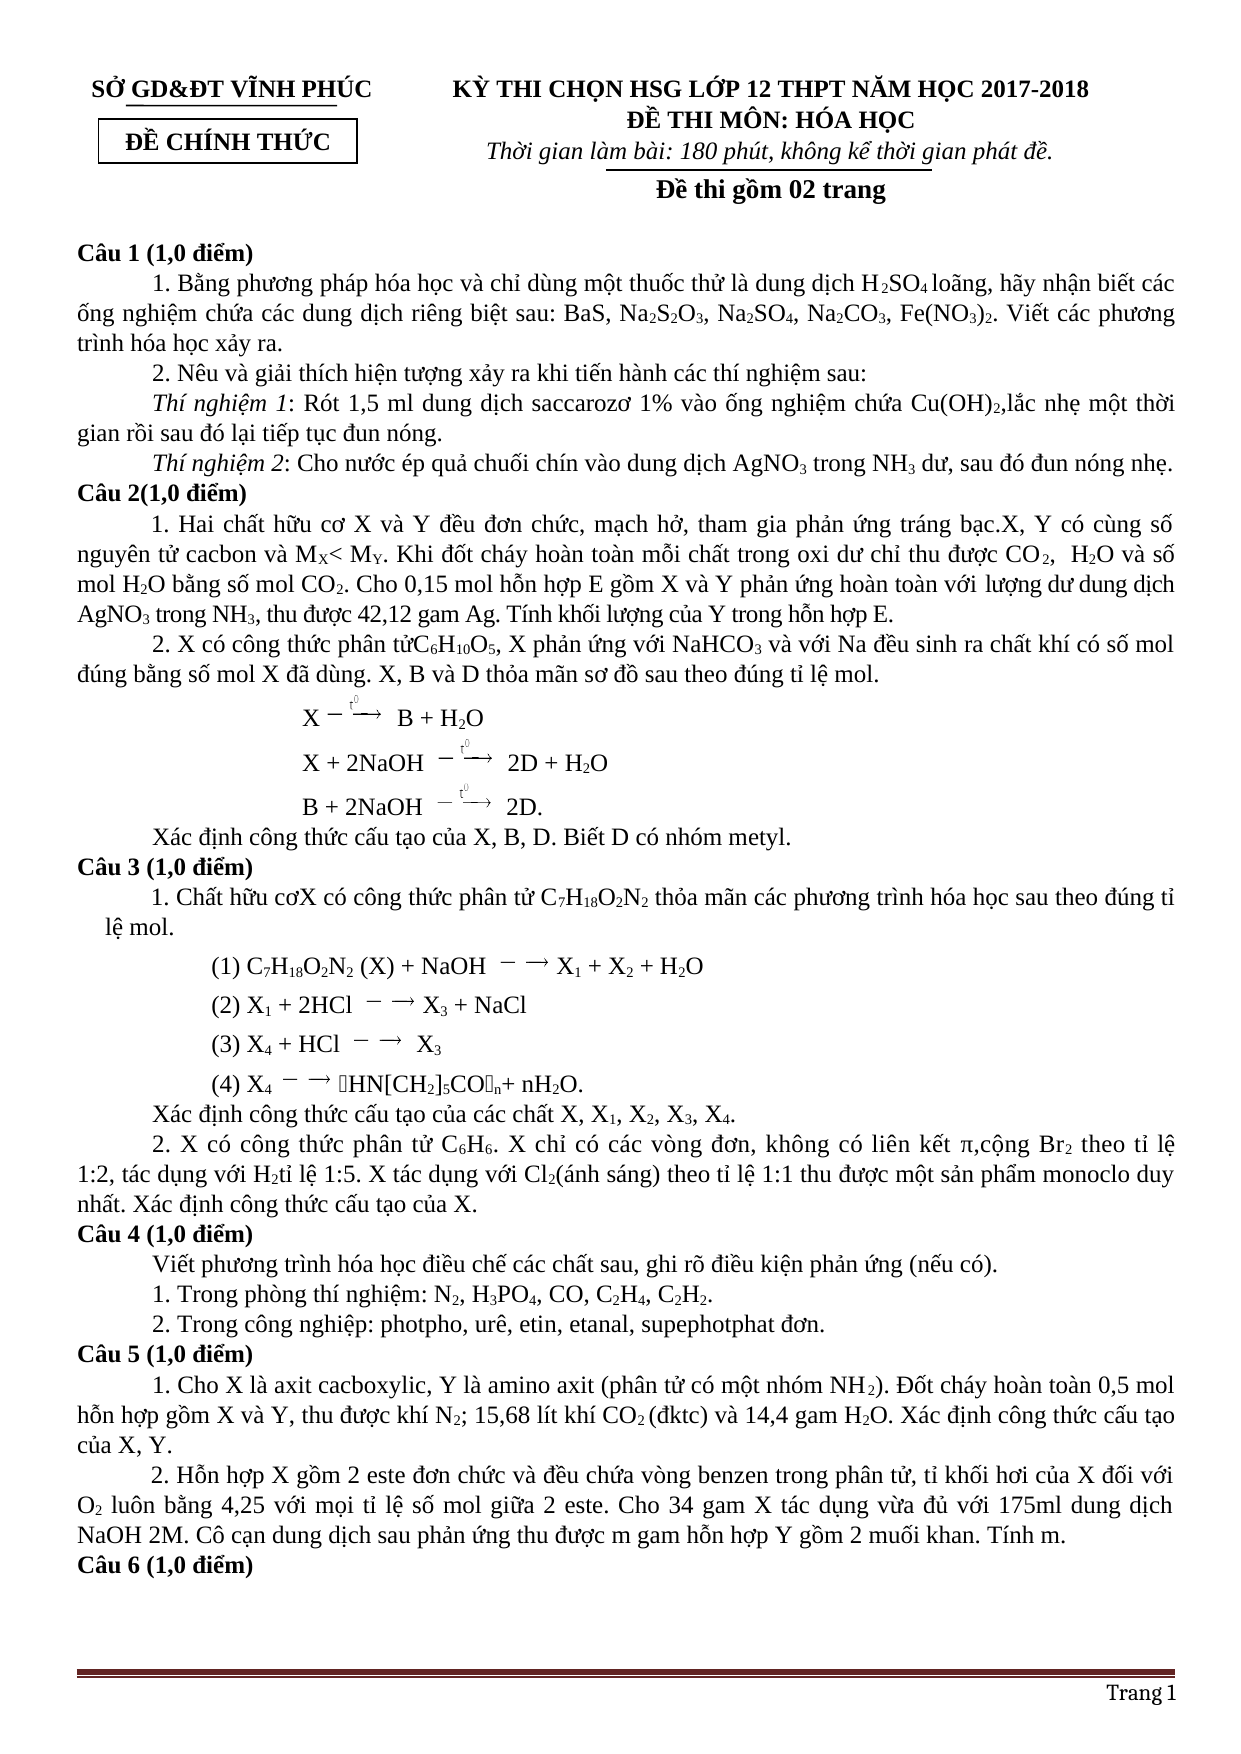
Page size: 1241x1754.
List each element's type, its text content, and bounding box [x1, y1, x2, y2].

text (1) C7H18O2N2 (X) + NaOH X1 + X2 + H2O [165, 942, 1175, 980]
text 1. Hai chất hữu cơ X và Y đều đơn chức, mạch hở, tham gia phản ứng tráng bạc.X, Y có cùng số nguyên tử cacbon và MX< MY. Khi đốt cháy hoàn toàn mỗi chất trong oxi dư chỉ thu được CO2, H2O và số mol H2O bằng số mol CO2. Cho 0,15 mol hỗn hợp E gồm X và Y phản ứng hoàn toàn với lượng dư dung dịch AgNO3 trong NH3, thu được 42,12 gam Ag. Tính khối lượng của Y trong hỗn hợp E. [77, 509, 1175, 628]
text (4) X4 HN[CH2]5COn+ nH2O. [165, 1060, 1175, 1097]
text Câu 5 (1,0 điểm) [77, 1339, 1175, 1368]
text (3) X4 + HCl X3 [165, 1021, 1175, 1058]
text Xác định công thức cấu tạo của X, B, D. Biết D có nhóm metyl. [77, 822, 1175, 851]
text Câu 2(1,0 điểm) [77, 478, 1175, 507]
text X + 2NaOH 2D + H2O [227, 733, 1175, 776]
text 1. Trong phòng thí nghiệm: N2, H3PO4, CO, C2H4, C2H2. [77, 1279, 1175, 1308]
text Thí nghiệm 1: Rót 1,5 ml dung dịch saccarozơ 1% vào ống nghiệm chứa Cu(OH)2,lắc nhẹ một thời gian rồi sau đó lại tiếp tục đun nóng. [77, 388, 1175, 447]
text Thí nghiệm 2: Cho nước ép quả chuối chín vào dung dịch AgNO3 trong NH3 dư, sau đó đun nóng nhẹ. [77, 448, 1175, 477]
text B + 2NaOH 2D. [227, 778, 1175, 821]
text (2) X1 + 2HCl X3 + NaCl [165, 982, 1175, 1019]
text 2. Nêu và giải thích hiện tượng xảy ra khi tiến hành các thí nghiệm sau: [77, 358, 1175, 387]
table_header KỲ THI CHỌN HSG LỚP 12 THPT NĂM HỌC 2017-2018 ĐỀ THI MÔN: HÓA HỌC Thời gian làm bài: 180 phút, không kể thời gian phát đề. Đề thi gồm 02 trang [402, 74, 1140, 207]
text 2. Hỗn hợp X gồm 2 este đơn chức và đều chứa vòng benzen trong phân tử, tỉ khối hơi của X đối với O2 luôn bằng 4,25 với mọi tỉ lệ số mol giữa 2 este. Cho 34 gam X tác dụng vừa đủ với 175ml dung dịch NaOH 2M. Cô cạn dung dịch sau phản ứng thu được m gam hỗn hợp Y gồm 2 muối khan. Tính m. [77, 1460, 1175, 1549]
text X B + H2O [227, 689, 1175, 732]
table_header SỞ GD&ĐT VĨNH PHÚC [62, 74, 402, 207]
text Câu 4 (1,0 điểm) [77, 1219, 1175, 1248]
text 1. Cho X là axit cacboxylic, Y là amino axit (phân tử có một nhóm NH2). Đốt cháy hoàn toàn 0,5 mol hỗn hợp gồm X và Y, thu được khí N2; 15,68 lít khí CO2 (đktc) và 14,4 gam H2O. Xác định công thức cấu tạo của X, Y. [77, 1370, 1175, 1459]
text 1. Bằng phương pháp hóa học và chỉ dùng một thuốc thử là dung dịch H2SO4 loãng, hãy nhận biết các ống nghiệm chứa các dung dịch riêng biệt sau: BaS, Na2S2O3, Na2SO4, Na2CO3, Fe(NO3)2. Viết các phương trình hóa học xảy ra. [77, 268, 1175, 357]
text Câu 1 (1,0 điểm) [77, 238, 1175, 266]
text 2. Trong công nghiệp: photpho, urê, etin, etanal, supephotphat đơn. [77, 1309, 1175, 1338]
text 2. X có công thức phân tửC6H10O5, X phản ứng với NaHCO3 và với Na đều sinh ra chất khí có số mol đúng bằng số mol X đã dùng. X, B và D thỏa mãn sơ đồ sau theo đúng tỉ lệ mol. [77, 629, 1175, 688]
text 2. X có công thức phân tử C6H6. X chỉ có các vòng đơn, không có liên kết π,cộng Br2 theo tỉ lệ 1:2, tác dụng với H2tỉ lệ 1:5. X tác dụng với Cl2(ánh sáng) theo tỉ lệ 1:1 thu được một sản phẩm monoclo duy nhất. Xác định công thức cấu tạo của X. [77, 1129, 1175, 1218]
text Viết phương trình hóa học điều chế các chất sau, ghi rõ điều kiện phản ứng (nếu có). [77, 1249, 1175, 1278]
text Câu 3 (1,0 điểm) [77, 852, 1175, 881]
text Câu 6 (1,0 điểm) [77, 1550, 1175, 1579]
text 1. Chất hữu cơX có công thức phân tử C7H18O2N2 thỏa mãn các phương trình hóa học sau theo đúng tỉ lệ mol. [105, 882, 1175, 941]
text Xác định công thức cấu tạo của các chất X, X1, X2, X3, X4. [124, 1099, 1175, 1127]
